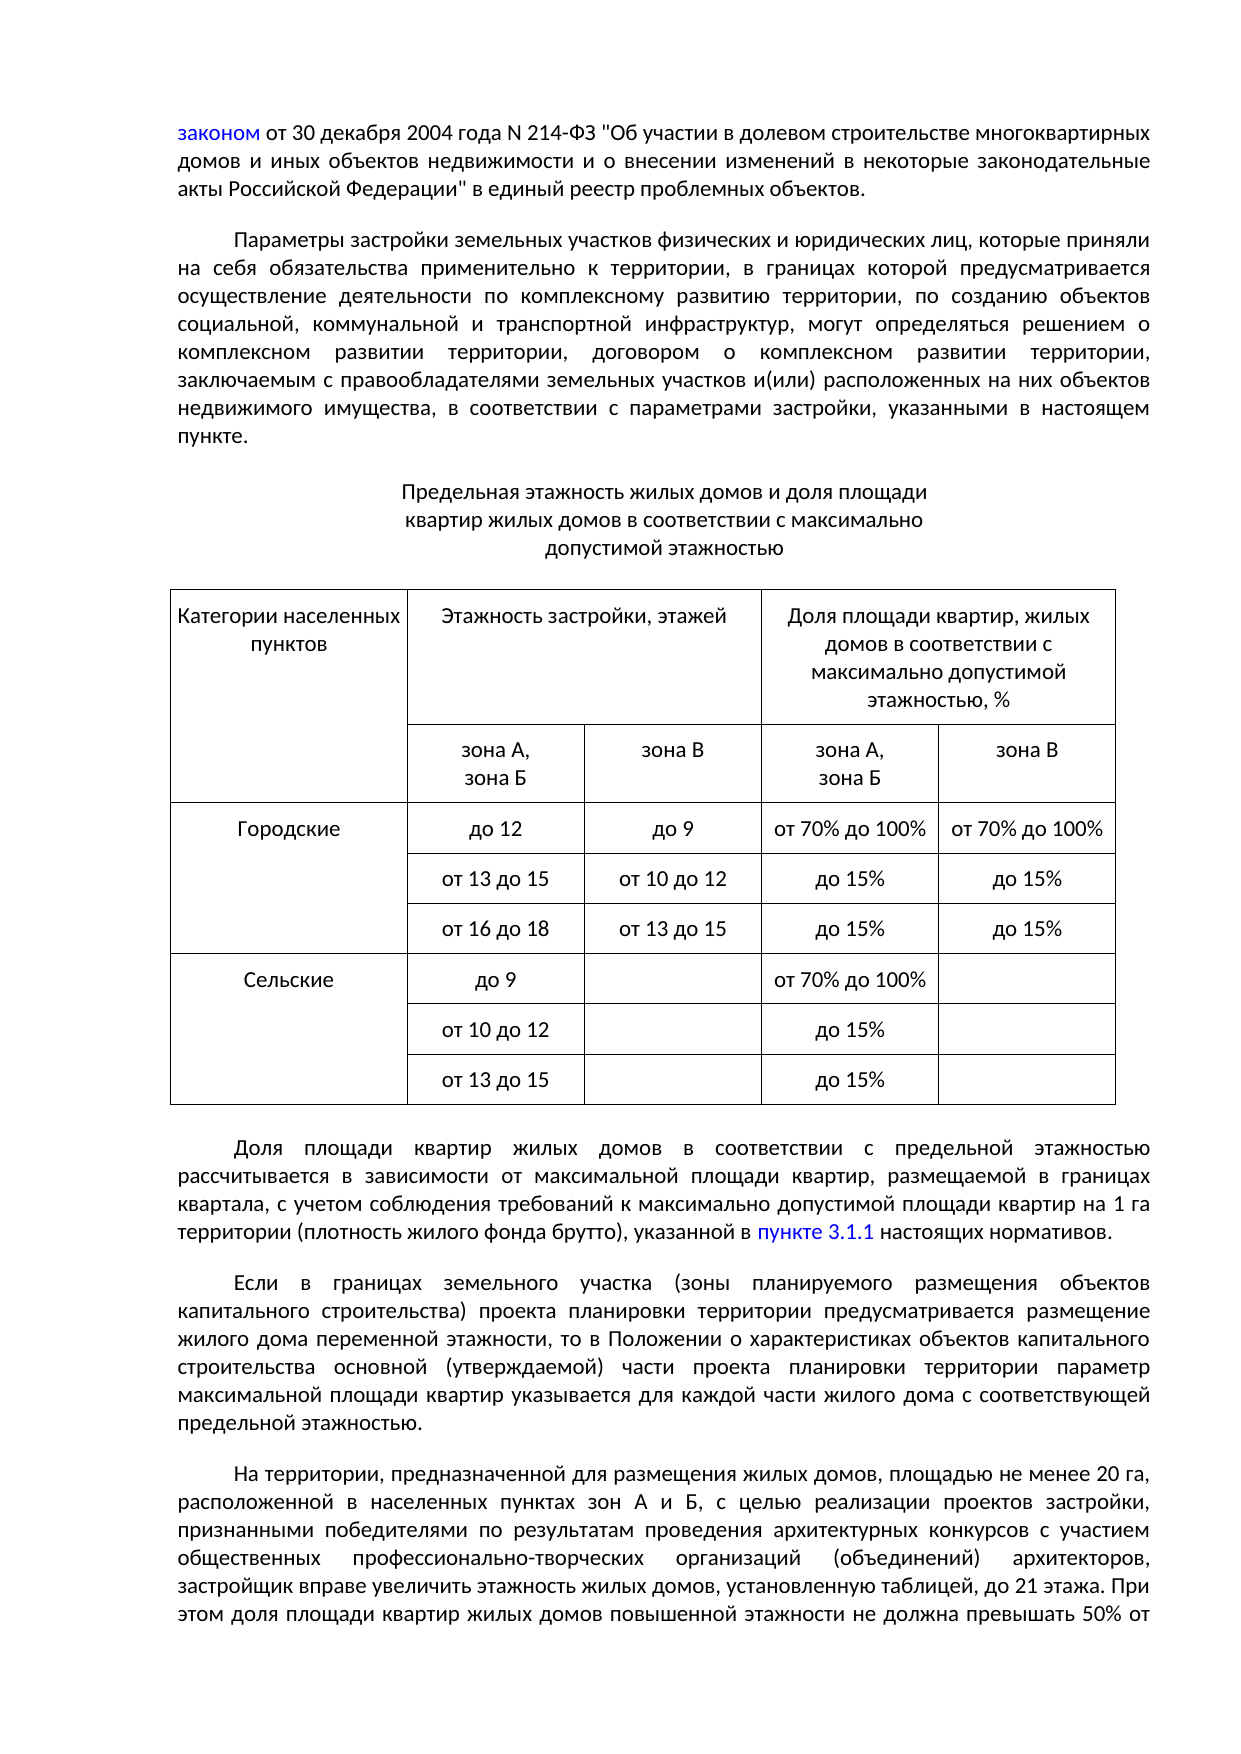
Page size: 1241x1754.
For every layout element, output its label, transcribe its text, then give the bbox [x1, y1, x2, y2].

table_cell от 13 до 15 [408, 1055, 584, 1104]
table_cell от 13 до 15 [408, 854, 584, 903]
table_header Категории населенных пунктов [171, 590, 407, 802]
table_header Этажность застройки, этажей [408, 590, 761, 724]
table_cell [939, 1055, 1115, 1104]
table_header Доля площади квартир, жилых домов в соответствии с максимально допустимой этажностью, % [762, 590, 1115, 724]
table_cell от 70% до 100% [762, 954, 938, 1003]
table_cell до 15% [939, 904, 1115, 953]
table_cell до 15% [762, 854, 938, 903]
table_cell до 9 [408, 954, 584, 1003]
text Доля площади квартир жилых домов в соответствии с предельной этажностью рассчитывается в зависимости от максимальной площади квартир, размещаемой в границах квартала, с учетом соблюдения требований к максимально допустимой площади квартир на 1 га территории (плотность жилого фонда брутто), указанной в пункте 3.1.1 настоящих нормативов. [177, 1133, 1152, 1245]
table_cell от 70% до 100% [762, 803, 938, 852]
table_cell Сельские [171, 954, 407, 1104]
table_cell зона В [939, 725, 1115, 802]
text квартир жилых домов в соответствии с максимально [177, 505, 1152, 533]
table_cell до 15% [762, 1004, 938, 1054]
table_cell зона В [585, 725, 761, 802]
table_cell зона А, зона Б [408, 725, 584, 802]
table_cell до 12 [408, 803, 584, 852]
table_cell зона А, зона Б [762, 725, 938, 802]
table_cell Городские [171, 803, 407, 953]
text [177, 118, 1152, 202]
table_cell [585, 1055, 761, 1104]
text допустимой этажностью [177, 533, 1152, 561]
table_cell [939, 1004, 1115, 1054]
table_cell от 13 до 15 [585, 904, 761, 953]
table_cell до 15% [762, 1055, 938, 1104]
table_cell от 10 до 12 [585, 854, 761, 903]
table_cell [585, 954, 761, 1003]
table_cell до 15% [762, 904, 938, 953]
table_cell [939, 954, 1115, 1003]
table_cell до 9 [585, 803, 761, 852]
table_cell от 10 до 12 [408, 1004, 584, 1054]
text Если в границах земельного участка (зоны планируемого размещения объектов капитального строительства) проекта планировки территории предусматривается размещение жилого дома переменной этажности, то в Положении о характеристиках объектов капитального строительства основной (утверждаемой) части проекта планировки территории параметр максимальной площади квартир указывается для каждой части жилого дома с соответствующей предельной этажностью. [177, 1268, 1152, 1436]
table_cell от 70% до 100% [939, 803, 1115, 852]
table_cell от 16 до 18 [408, 904, 584, 953]
table_cell [585, 1004, 761, 1054]
table_cell до 15% [939, 854, 1115, 903]
text Предельная этажность жилых домов и доля площади [177, 477, 1152, 505]
text Параметры застройки земельных участков физических и юридических лиц, которые приняли на себя обязательства применительно к территории, в границах которой предусматривается осуществление деятельности по комплексному развитию территории, по созданию объектов социальной, коммунальной и транспортной инфраструктур, могут определяться решением о комплексном развитии территории, договором о комплексном развитии территории, заключаемым с правообладателями земельных участков и(или) расположенных на них объектов недвижимого имущества, в соответствии с параметрами застройки, указанными в настоящем пункте. [177, 225, 1152, 449]
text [177, 1459, 1152, 1627]
